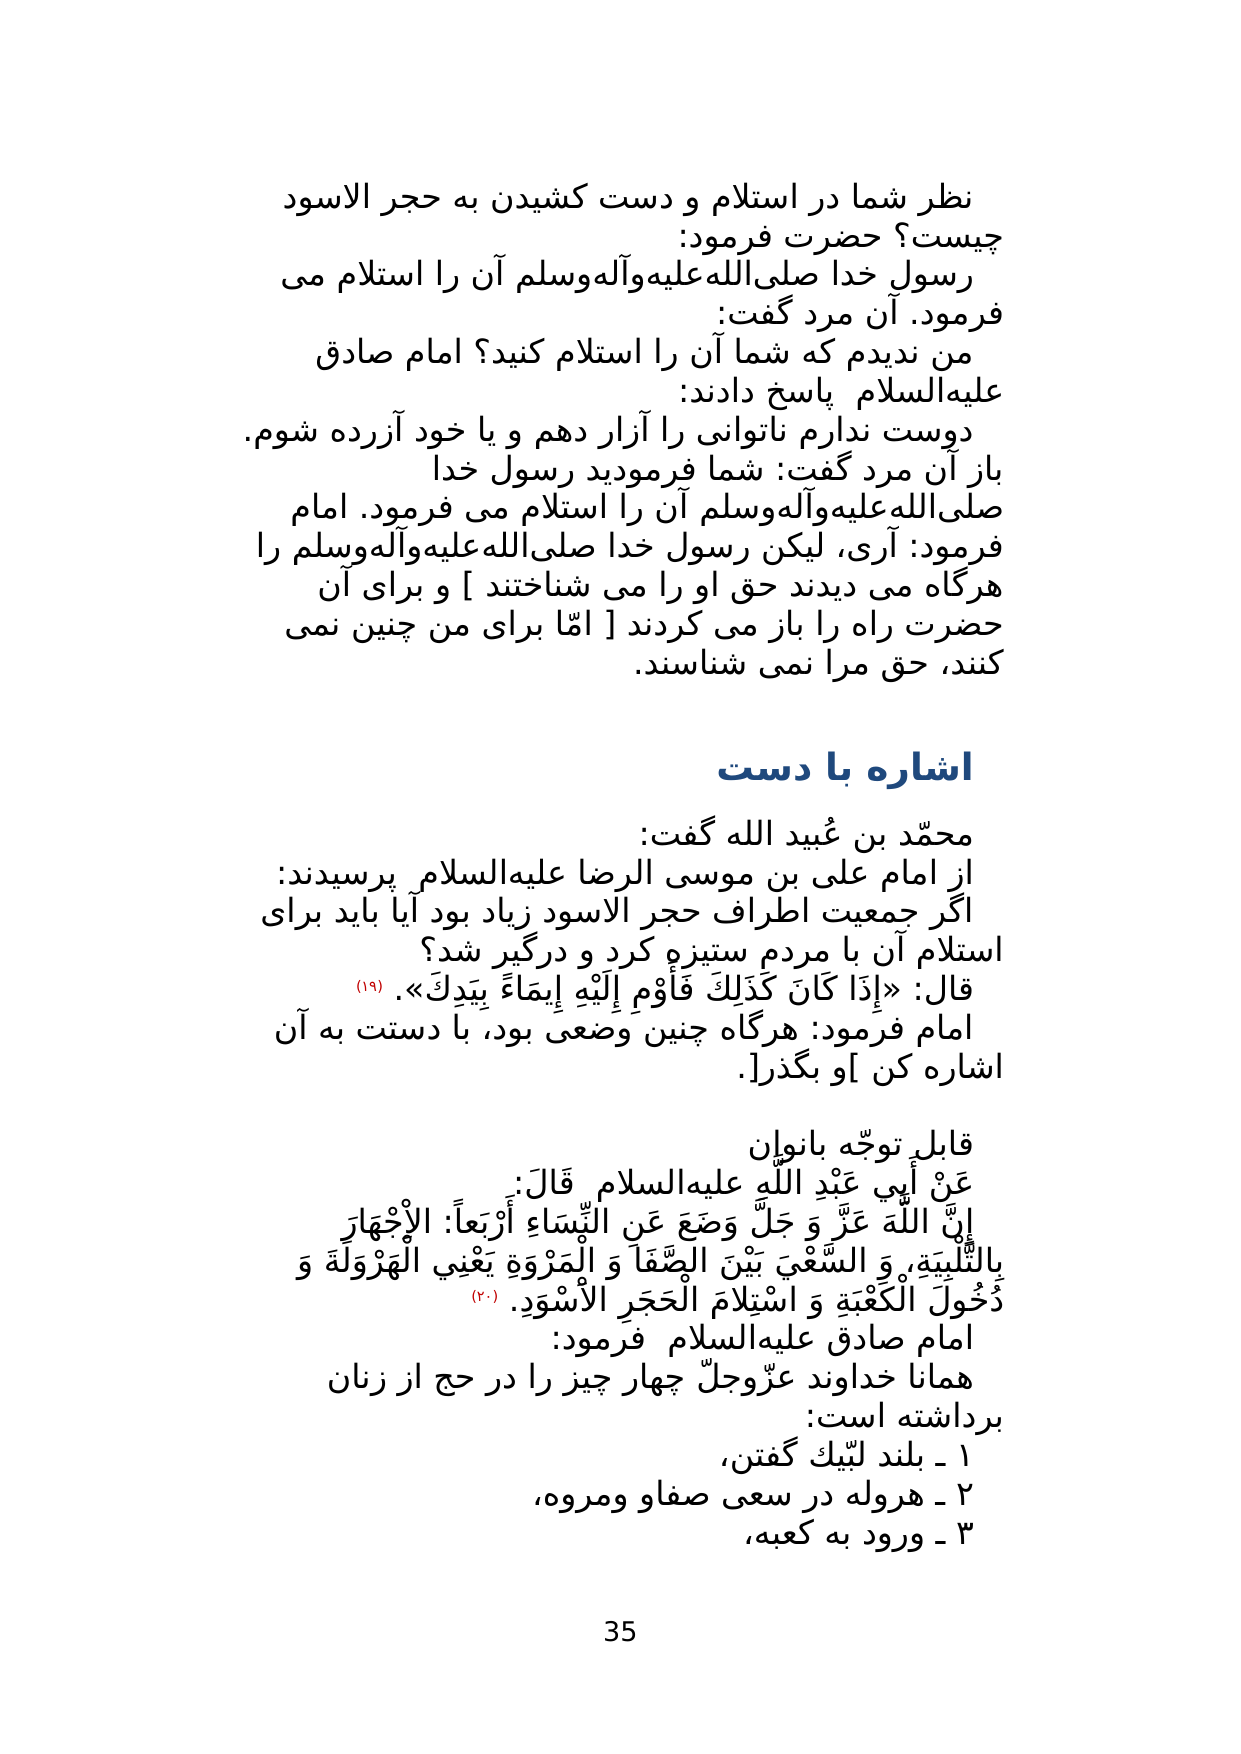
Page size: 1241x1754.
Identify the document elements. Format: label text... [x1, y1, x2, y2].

text قابل توجّه بانوان [236, 1124, 1004, 1163]
text رسول خدا صلى‌الله‌عليه‌وآله‌وسلم آن را استلام مى فرمود. آن مرد گفت: [236, 255, 1004, 333]
text محمّد بن عُبيد الله گفت: [236, 814, 1004, 853]
text ٢ ـ هروله در سعى صفاو ومروه، [236, 1474, 1004, 1513]
text امام فرمود: هرگاه چنين وضعى بود، با دستت به آن اشاره كن ]و بگذر[. [236, 1008, 1004, 1086]
text إِنَّ اللَّهَ عَزَّ وَ جَلَّ وَضَعَ عَنِ النِّسَاءِ أَرْبَعاً: الاِْجْهَارَ بِالتَّلْبِيَةِ، وَ السَّعْيَ بَيْنَ الصَّفَا وَ الْمَرْوَةِ يَعْنِي الْهَرْوَلَةَ وَ دُخُولَ الْكَعْبَةِ وَ اسْتِلامَ الْحَجَرِ الاَْسْوَدِ. (٢٠) [236, 1202, 1004, 1319]
text از امام على بن موسى الرضا عليه‌السلام پرسيدند: [236, 853, 1004, 892]
text عَنْ أَبِي عَبْدِ اللَّهِ عليه‌السلام قَالَ: [236, 1163, 1004, 1202]
text دوست ندارم ناتوانى را آزار دهم و يا خود آزرده شوم. باز آن مرد گفت: شما فرموديد رسول خدا صلى‌الله‌عليه‌وآله‌وسلم آن را استلام مى فرمود. امام فرمود: آرى، ليكن رسول خدا صلى‌الله‌عليه‌وآله‌وسلم را هرگاه مى ديدند حق او را مى شناختند ] و براى آن حضرت راه را باز مى كردند [ امّا براى من چنين نمى كنند، حق مرا نمى شناسند. [236, 410, 1004, 682]
text همانا خداوند عزّوجلّ چهار چيز را در حج از زنان برداشته است: [236, 1358, 1004, 1435]
text من نديدم كه شما آن را استلام كنيد؟ امام صادق عليه‌السلام پاسخ دادند: [236, 333, 1004, 410]
text قال: «إِذَا كَانَ كَذَلِكَ فَأَوْمِ إِلَيْهِ إِيمَاءً بِيَدِكَ». (١٩) [236, 970, 1004, 1008]
text نظر شما در استلام و دست كشيدن به حجر الاسود چيست؟ حضرت فرمود: [236, 177, 1004, 255]
text اگر جمعيت اطراف حجر الاسود زياد بود آيا بايد براى استلام آن با مردم ستيزه كرد و درگير شد؟ [236, 892, 1004, 970]
text ٣ ـ ورود به كعبه، [236, 1513, 1004, 1552]
subtitle اشاره با دست [236, 746, 1004, 789]
text امام صادق عليه‌السلام فرمود: [236, 1319, 1004, 1358]
text ١ ـ بلند لبّيك گفتن، [236, 1435, 1004, 1474]
